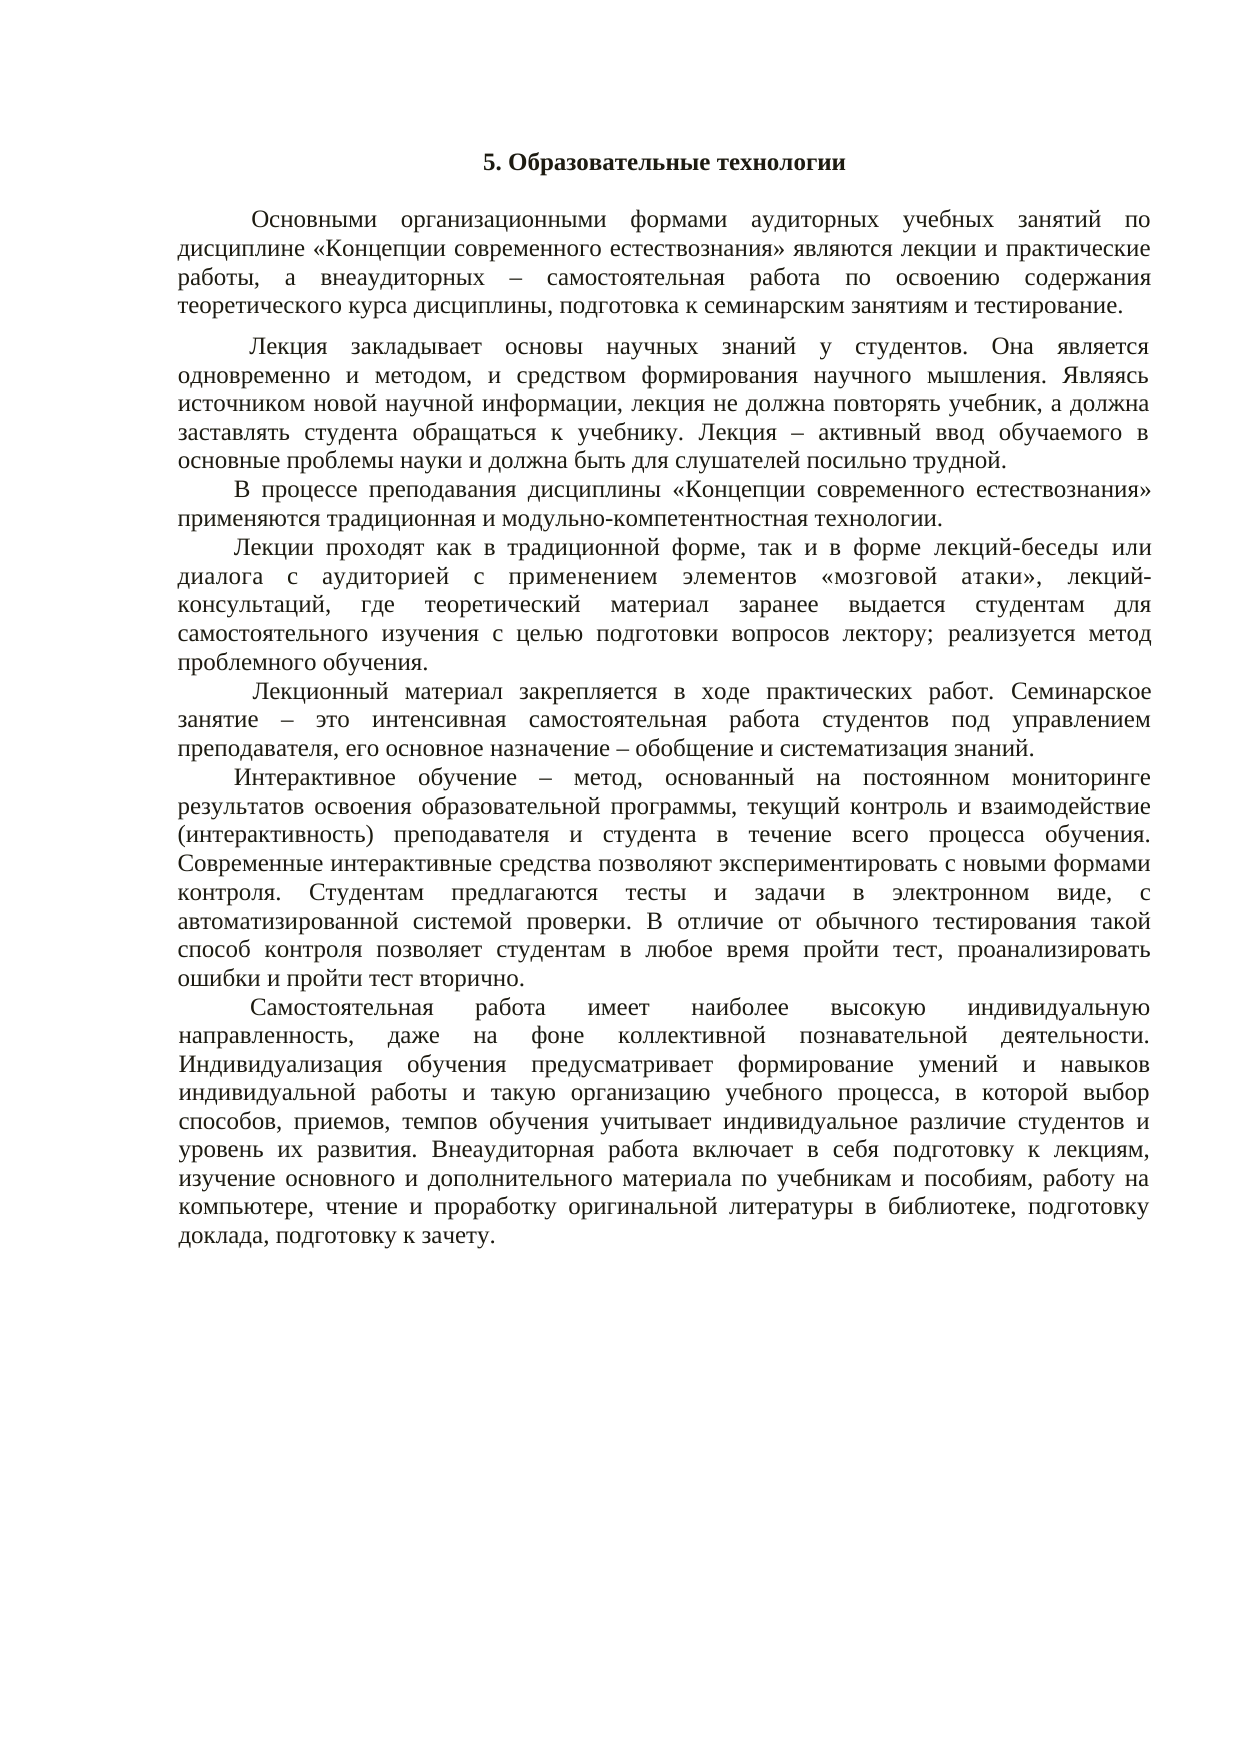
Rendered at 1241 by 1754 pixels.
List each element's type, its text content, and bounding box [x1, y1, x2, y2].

text Лекция закладывает основы научных знаний у студентов. Она является одновременно и методом, и средством формирования научного мышления. Являясь источником новой научной информации, лекция не должна повторять учебник, а должна заставлять студента обращаться к учебнику. Лекция – активный ввод обучаемого в основные проблемы науки и должна быть для слушателей посильно трудной. [178, 332, 1150, 474]
text Интерактивное обучение – метод, основанный на постоянном мониторинге результатов освоения образовательной программы, текущий контроль и взаимодействие (интерактивность) преподавателя и студента в течение всего процесса обучения. Современные интерактивные средства позволяют экспериментировать с новыми формами контроля. Студентам предлагаются тесты и задачи в электронном виде, с автоматизированной системой проверки. В отличие от обычного тестирования такой способ контроля позволяет студентам в любое время пройти тест, проанализировать ошибки и пройти тест вторично. [177, 762, 1152, 992]
text Самостоятельная работа имеет наиболее высокую индивидуальную направленность, даже на фоне коллективной познавательной деятельности. Индивидуализация обучения предусматривает формирование умений и навыков индивидуальной работы и такую организацию учебного процесса, в которой выбор способов, приемов, темпов обучения учитывает индивидуальное различие студентов и уровень их развития. Внеаудиторная работа включает в себя подготовку к лекциям, изучение основного и дополнительного материала по учебникам и пособиям, работу на компьютере, чтение и проработку оригинальной литературы в библиотеке, подготовку доклада, подготовку к зачету. [178, 992, 1151, 1249]
text Основными организационными формами аудиторных учебных занятий по дисциплине «Концепции современного естествознания» являются лекции и практические работы, а внеаудиторных – самостоятельная работа по освоению содержания теоретического курса дисциплины, подготовка к семинарским занятиям и тестирование. [177, 204, 1152, 319]
text В процессе преподавания дисциплины «Концепции современного естествознания» применяются традиционная и модульно-компетентностная технологии. [177, 474, 1152, 532]
text 5. Образовательные технологии [177, 147, 1152, 176]
text Лекции проходят как в традиционной форме, так и в форме лекций-беседы или диалога с аудиторией с применением элементов «мозговой атаки», лекций-консультаций, где теоретический материал заранее выдается студентам для самостоятельного изучения с целью подготовки вопросов лектору; реализуется метод проблемного обучения. [177, 532, 1152, 676]
text Лекционный материал закрепляется в ходе практических работ. Семинарское занятие – это интенсивная самостоятельная работа студентов под управлением преподавателя, его основное назначение – обобщение и систематизация знаний. [177, 676, 1152, 762]
